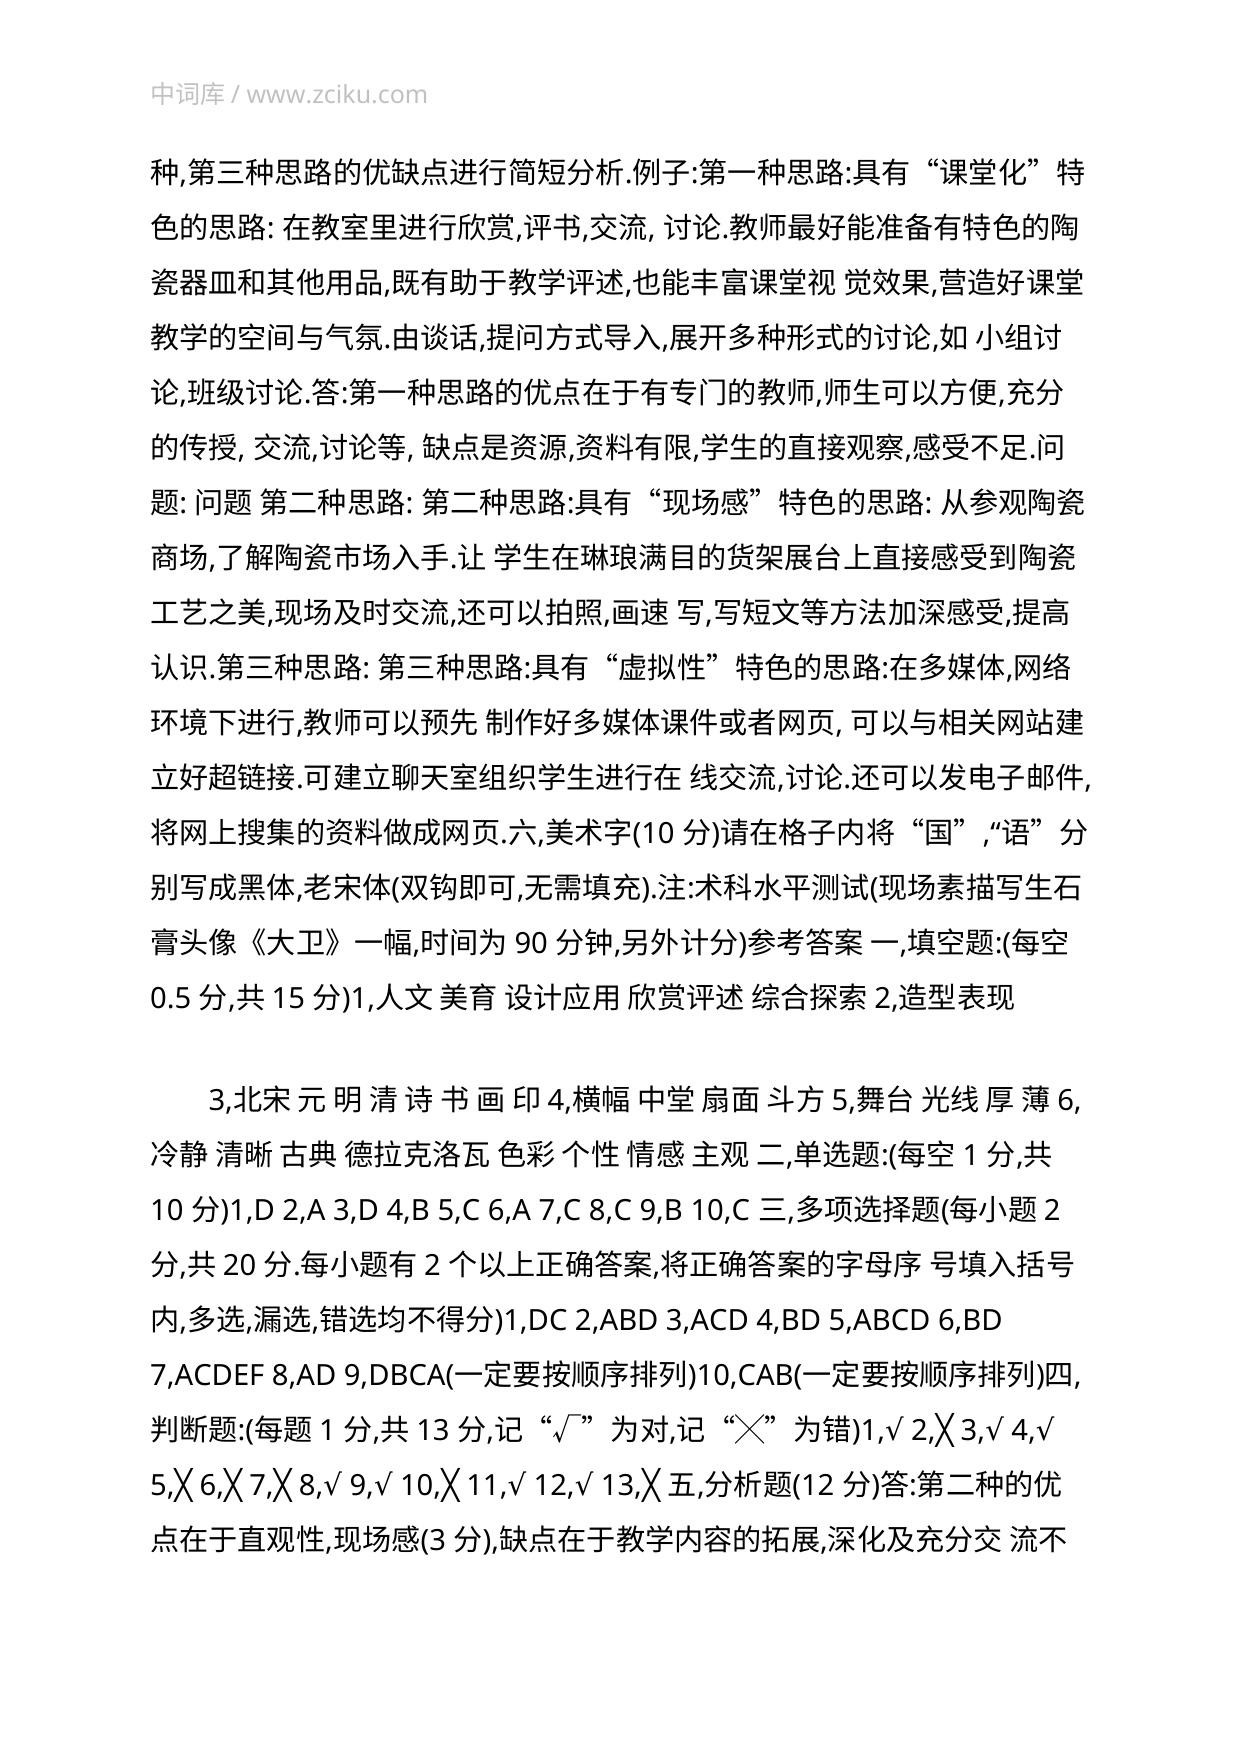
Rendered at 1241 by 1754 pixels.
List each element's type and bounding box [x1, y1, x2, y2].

text [150, 150, 1090, 1017]
text [150, 1077, 1090, 1559]
